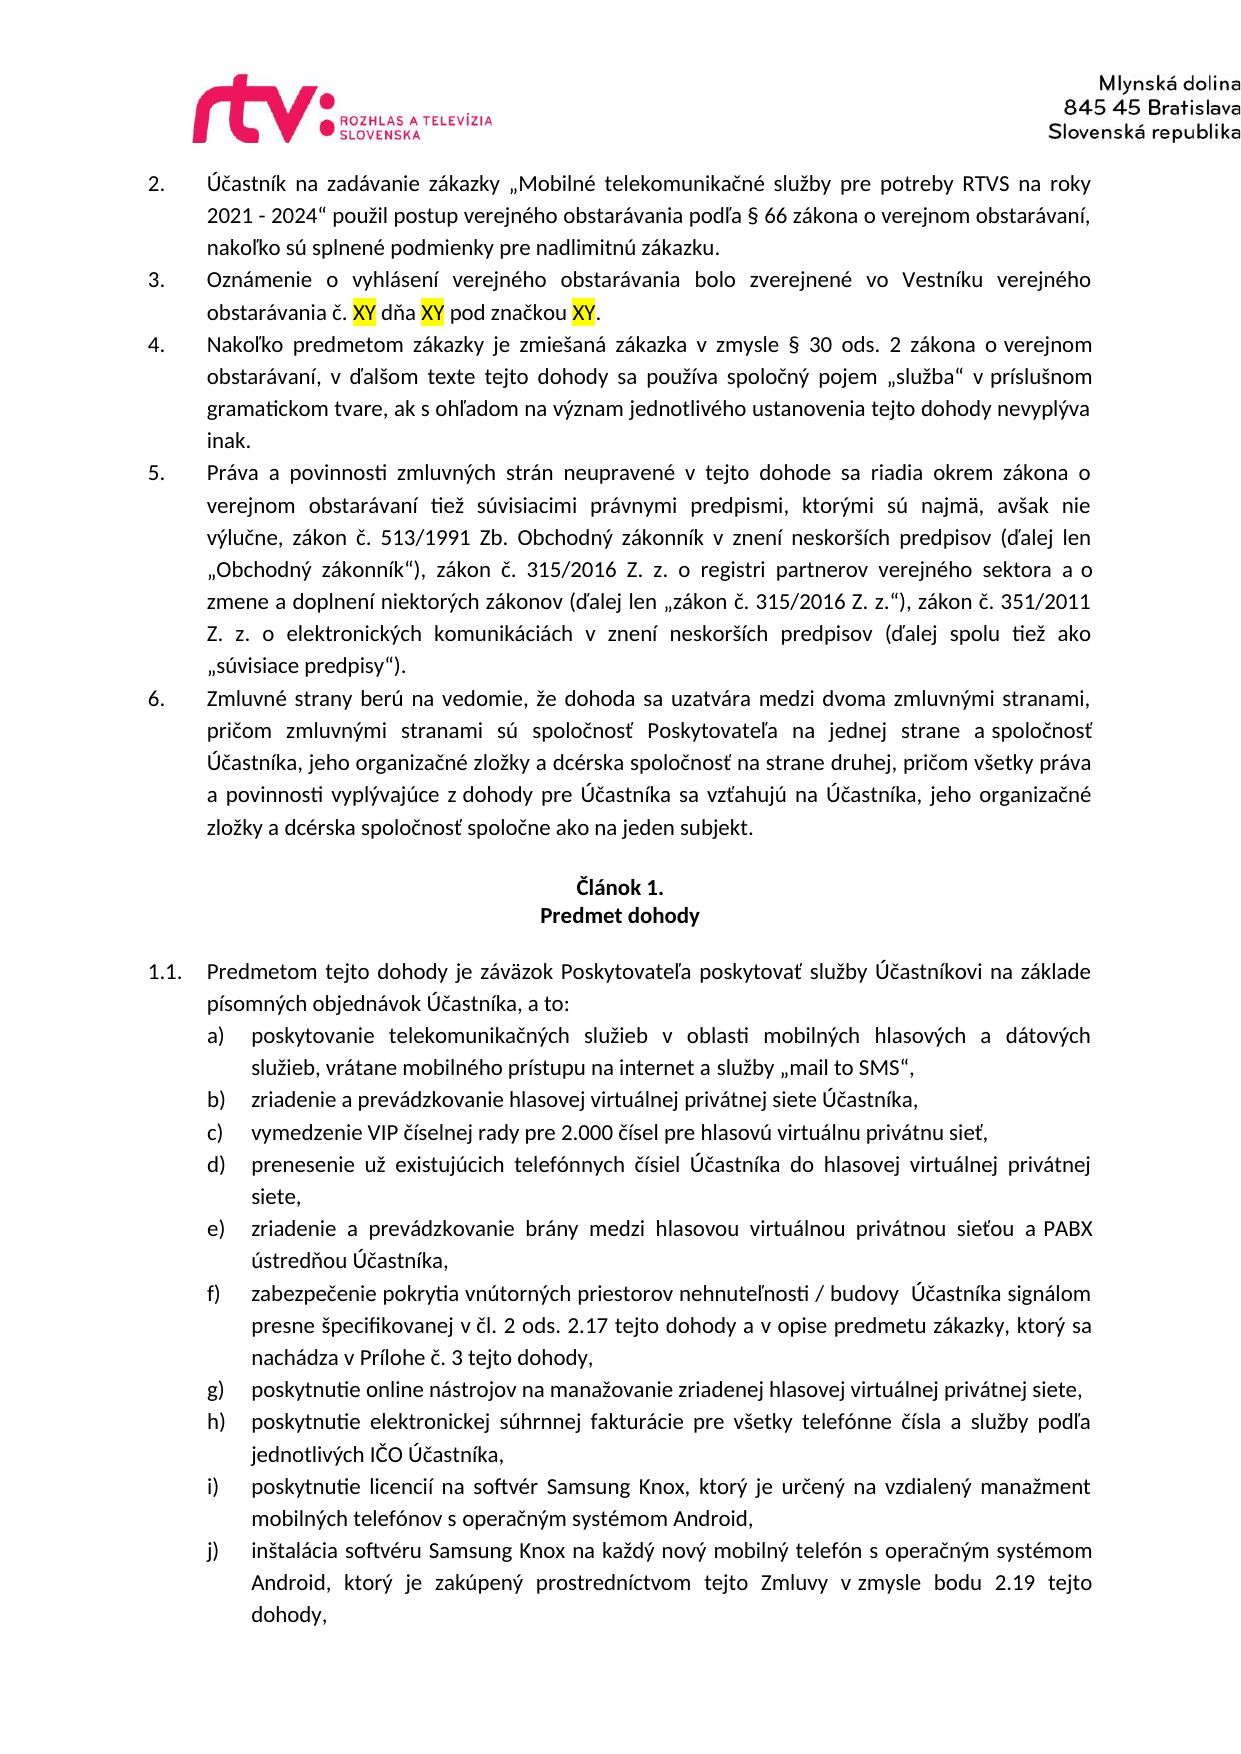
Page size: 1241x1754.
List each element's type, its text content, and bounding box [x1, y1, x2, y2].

list poskytnutie online nástrojov na manažovanie zriadenej hlasovej virtuálnej privátnej siete, [207, 1375, 1093, 1403]
text Predmet dohody [148, 901, 1093, 929]
list zriadenie a prevádzkovanie brány medzi hlasovou virtuálnou privátnou sieťou a PABX ústredňou Účastníka, [207, 1214, 1093, 1274]
list inštalácia softvéru Samsung Knox na každý nový mobilný telefón s operačným systémom Android, ktorý je zakúpený prostredníctvom tejto Zmluvy v zmysle bodu 2.19 tejto dohody, [207, 1536, 1093, 1629]
list Práva a povinnosti zmluvných strán neupravené v tejto dohode sa riadia okrem zákona o verejnom obstarávaní tiež súvisiacimi právnymi predpismi, ktorými sú najmä, avšak nie výlučne, zákon č. 513/1991 Zb. Obchodný zákonník v znení neskorších predpisov (ďalej len „Obchodný zákonník“), zákon č. 315/2016 Z. z. o registri partnerov verejného sektora a o zmene a doplnení niektorých zákonov (ďalej len „zákon č. 315/2016 Z. z.“), zákon č. 351/2011 Z. z. o elektronických komunikáciách v znení neskorších predpisov (ďalej spolu tiež ako „súvisiace predpisy“). [148, 458, 1093, 680]
list poskytnutie licencií na softvér Samsung Knox, ktorý je určený na vzdialený manažment mobilných telefónov s operačným systémom Android, [207, 1472, 1093, 1532]
list poskytnutie elektronickej súhrnnej fakturácie pre všetky telefónne čísla a služby podľa jednotlivých IČO Účastníka, [207, 1407, 1093, 1468]
list vymedzenie VIP číselnej rady pre 2.000 čísel pre hlasovú virtuálnu privátnu sieť, [207, 1118, 1093, 1146]
list prenesenie už existujúcich telefónnych čísiel Účastníka do hlasovej virtuálnej privátnej siete, [207, 1150, 1093, 1210]
list Zmluvné strany berú na vedomie, že dohoda sa uzatvára medzi dvoma zmluvnými stranami, pričom zmluvnými stranami sú spoločnosť Poskytovateľa na jednej strane a spoločnosť Účastníka, jeho organizačné zložky a dcérska spoločnosť na strane druhej, pričom všetky práva a povinnosti vyplývajúce z dohody pre Účastníka sa vzťahujú na Účastníka, jeho organizačné zložky a dcérska spoločnosť spoločne ako na jeden subjekt. [148, 684, 1093, 841]
list Nakoľko predmetom zákazky je zmiešaná zákazka v zmysle § 30 ods. 2 zákona o verejnom obstarávaní, v ďalšom texte tejto dohody sa používa spoločný pojem „služba“ v príslušnom gramatickom tvare, ak s ohľadom na význam jednotlivého ustanovenia tejto dohody nevyplýva inak. [148, 330, 1093, 454]
list zriadenie a prevádzkovanie hlasovej virtuálnej privátnej siete Účastníka, [207, 1086, 1093, 1114]
list Oznámenie o vyhlásení verejného obstarávania bolo zverejnené vo Vestníku verejného obstarávania č. XY dňa XY pod značkou XY. [148, 265, 1093, 326]
list Účastník na zadávanie zákazky „Mobilné telekomunikačné služby pre potreby RTVS na roky 2021 - 2024“ použil postup verejného obstarávania podľa § 66 zákona o verejnom obstarávaní, nakoľko sú splnené podmienky pre nadlimitnú zákazku. [148, 169, 1093, 261]
list Predmetom tejto dohody je záväzok Poskytovateľa poskytovať služby Účastníkovi na základe písomných objednávok Účastníka, a to: [148, 957, 1093, 1017]
list zabezpečenie pokrytia vnútorných priestorov nehnuteľnosti / budovy Účastníka signálom presne špecifikovanej v čl. 2 ods. 2.17 tejto dohody a v opise predmetu zákazky, ktorý sa nachádza v Prílohe č. 3 tejto dohody, [207, 1279, 1093, 1371]
text Článok 1. [148, 873, 1093, 901]
list poskytovanie telekomunikačných služieb v oblasti mobilných hlasových a dátových služieb, vrátane mobilného prístupu na internet a služby „mail to SMS“, [207, 1021, 1093, 1081]
